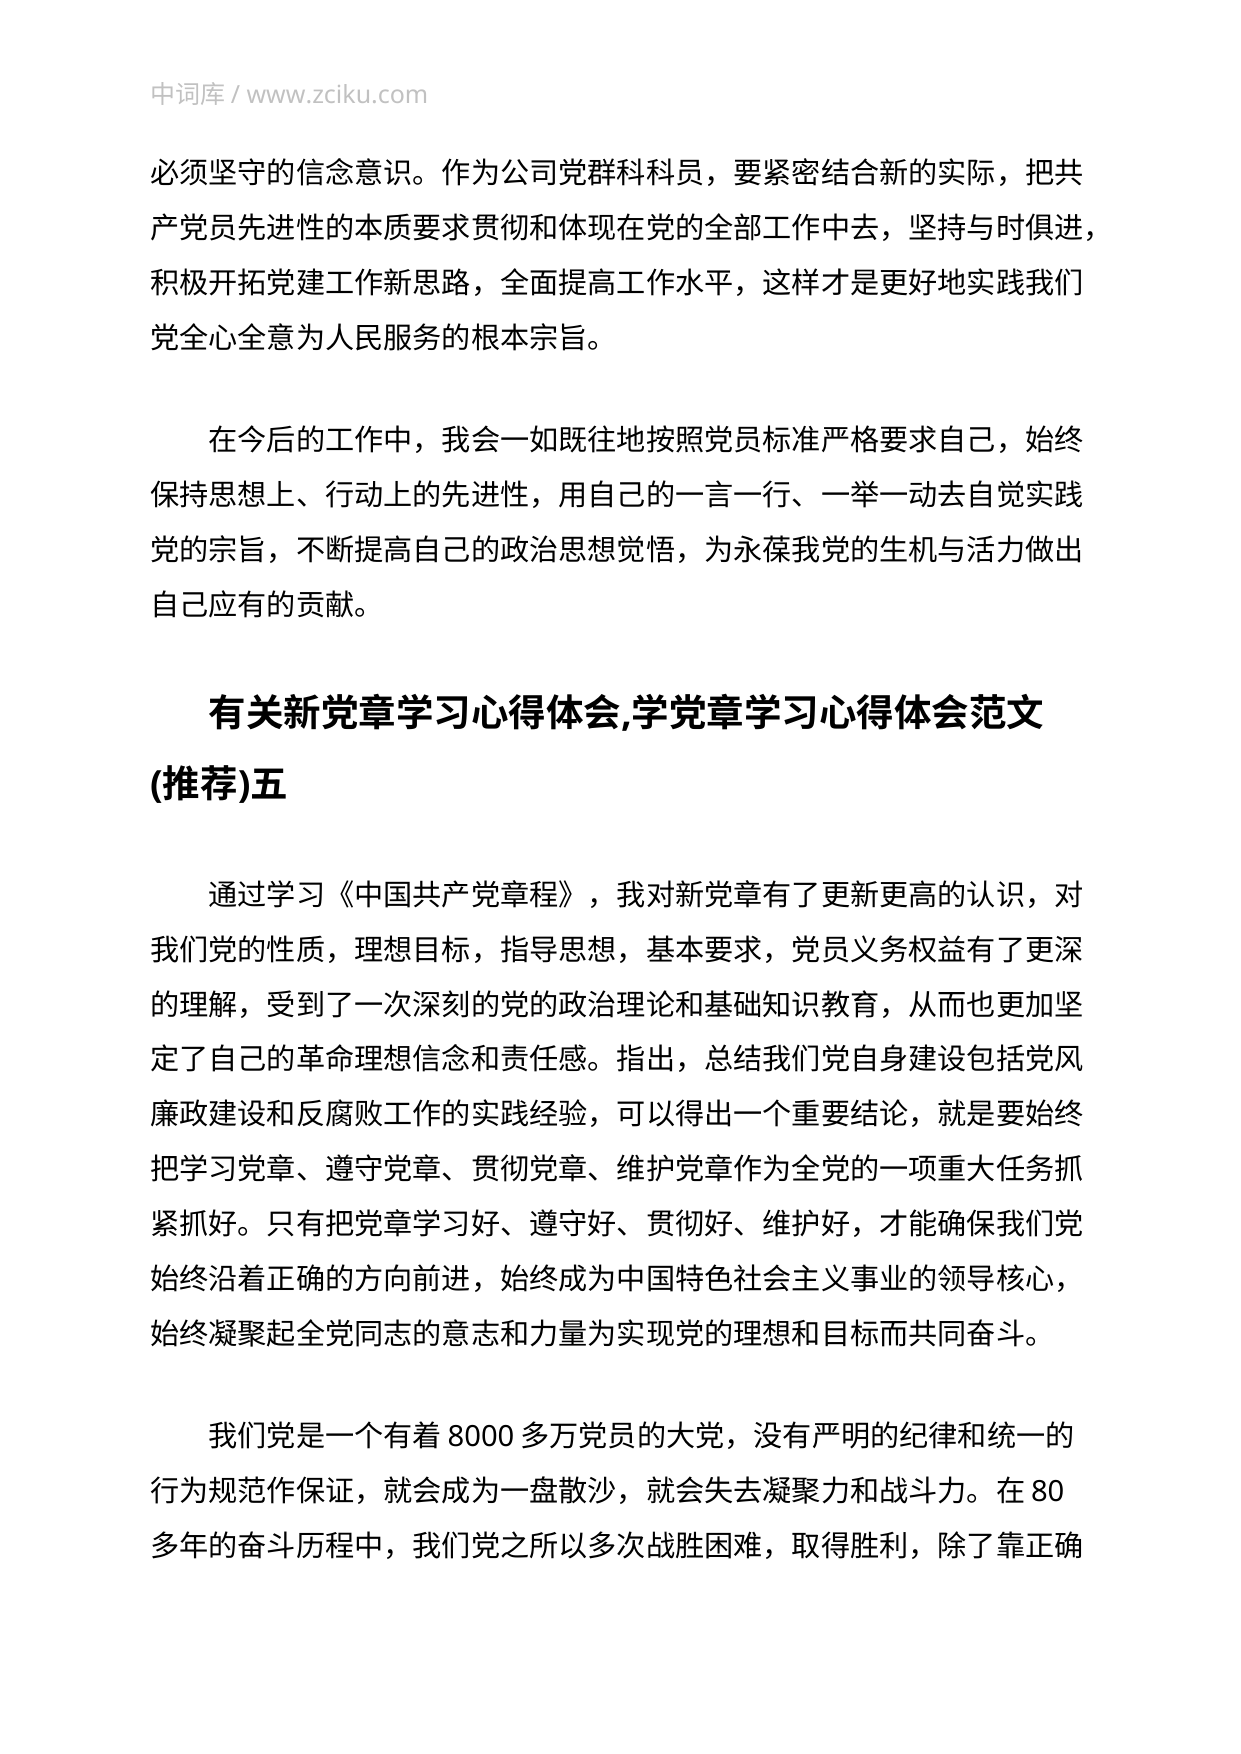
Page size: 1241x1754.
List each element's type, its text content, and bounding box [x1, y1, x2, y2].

text 有关新党章学习心得体会,学党章学习心得体会范文(推荐)五 [150, 683, 1090, 808]
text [150, 150, 1090, 357]
text 在今后的工作中，我会一如既往地按照党员标准严格要求自己，始终保持思想上、行动上的先进性，用自己的一言一行、一举一动去自觉实践党的宗旨，不断提高自己的政治思想觉悟，为永葆我党的生机与活力做出自己应有的贡献。 [150, 416, 1090, 623]
text 通过学习《中国共产党章程》，我对新党章有了更新更高的认识，对我们党的性质，理想目标，指导思想，基本要求，党员义务权益有了更深的理解，受到了一次深刻的党的政治理论和基础知识教育，从而也更加坚定了自己的革命理想信念和责任感。指出，总结我们党自身建设包括党风廉政建设和反腐败工作的实践经验，可以得出一个重要结论，就是要始终把学习党章、遵守党章、贯彻党章、维护党章作为全党的一项重大任务抓紧抓好。只有把党章学习好、遵守好、贯彻好、维护好，才能确保我们党始终沿着正确的方向前进，始终成为中国特色社会主义事业的领导核心，始终凝聚起全党同志的意志和力量为实现党的理想和目标而共同奋斗。 [150, 871, 1090, 1353]
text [150, 1412, 1090, 1564]
